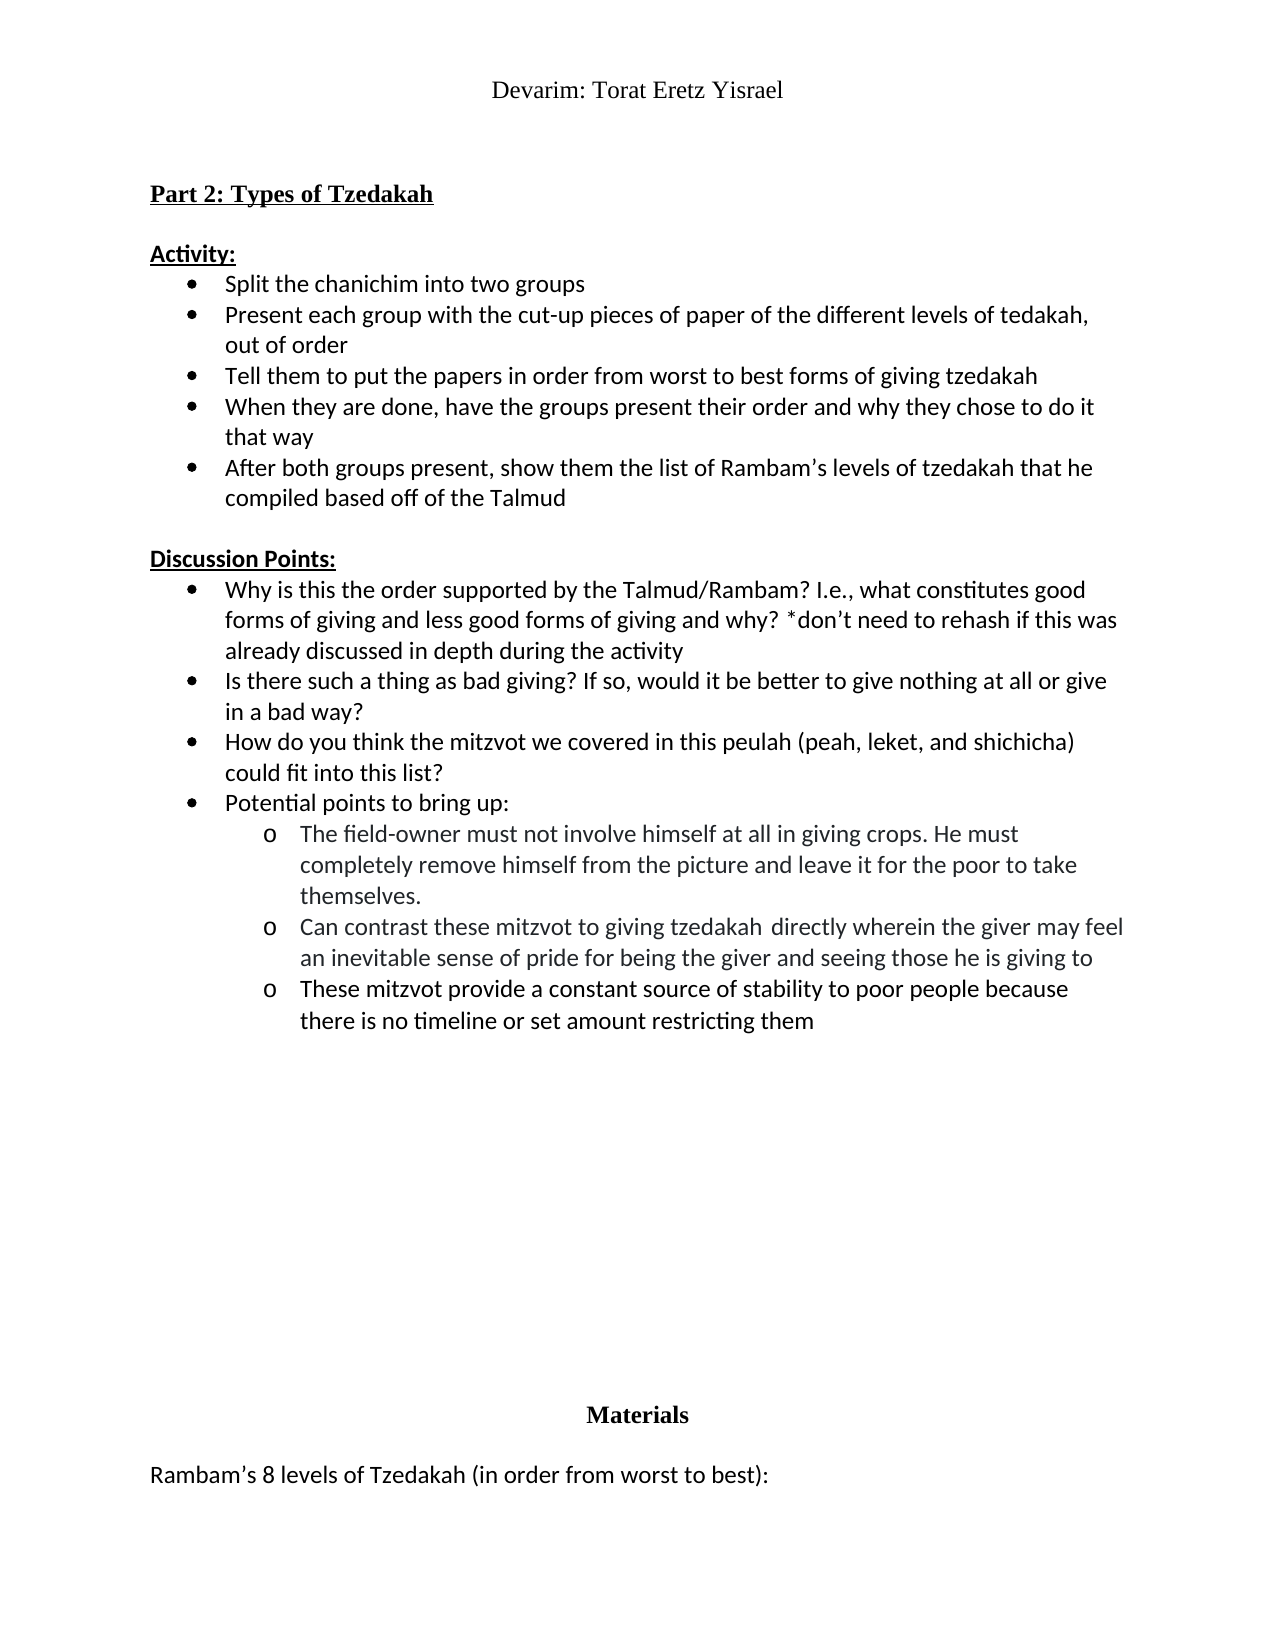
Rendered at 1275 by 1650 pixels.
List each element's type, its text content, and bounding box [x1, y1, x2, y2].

text Activity: [150, 238, 1125, 268]
list Present each group with the cut-up pieces of paper of the different levels of tedakah, out of order [187, 299, 1125, 360]
list Can contrast these mitzvot to giving tzedakah directly wherein the giver may feel an inevitable sense of pride for being the giver and seeing those he is giving to [262, 911, 1125, 973]
text Part 2: Types of Tzedakah [150, 179, 1125, 207]
text Materials [150, 1400, 1125, 1428]
list Why is this the order supported by the Talmud/Rambam? I.e., what constitutes good forms of giving and less good forms of giving and why? *don’t need to rehash if this was already discussed in depth during the activity [187, 574, 1125, 665]
list These mitzvot provide a constant source of stability to poor people because there is no timeline or set amount restricting them [262, 973, 1125, 1035]
list Split the chanichim into two groups [187, 268, 1125, 299]
list When they are done, have the groups present their order and why they chose to do it that way [187, 391, 1125, 452]
text Rambam’s 8 levels of Tzedakah (in order from worst to best): [150, 1459, 1125, 1489]
list Tell them to put the papers in order from worst to best forms of giving tzedakah [187, 360, 1125, 391]
list Potential points to bring up: [187, 787, 1125, 818]
list After both groups present, show them the list of Rambam’s levels of tzedakah that he compiled based off of the Talmud [187, 452, 1125, 513]
list Is there such a thing as bad giving? If so, would it be better to give nothing at all or give in a bad way? [187, 665, 1125, 726]
list How do you think the mitzvot we covered in this peulah (peah, leket, and shichicha) could fit into this list? [187, 726, 1125, 787]
list The field-owner must not involve himself at all in giving crops. He must completely remove himself from the picture and leave it for the poor to take themselves. [262, 818, 1125, 911]
text Discussion Points: [150, 543, 1125, 574]
